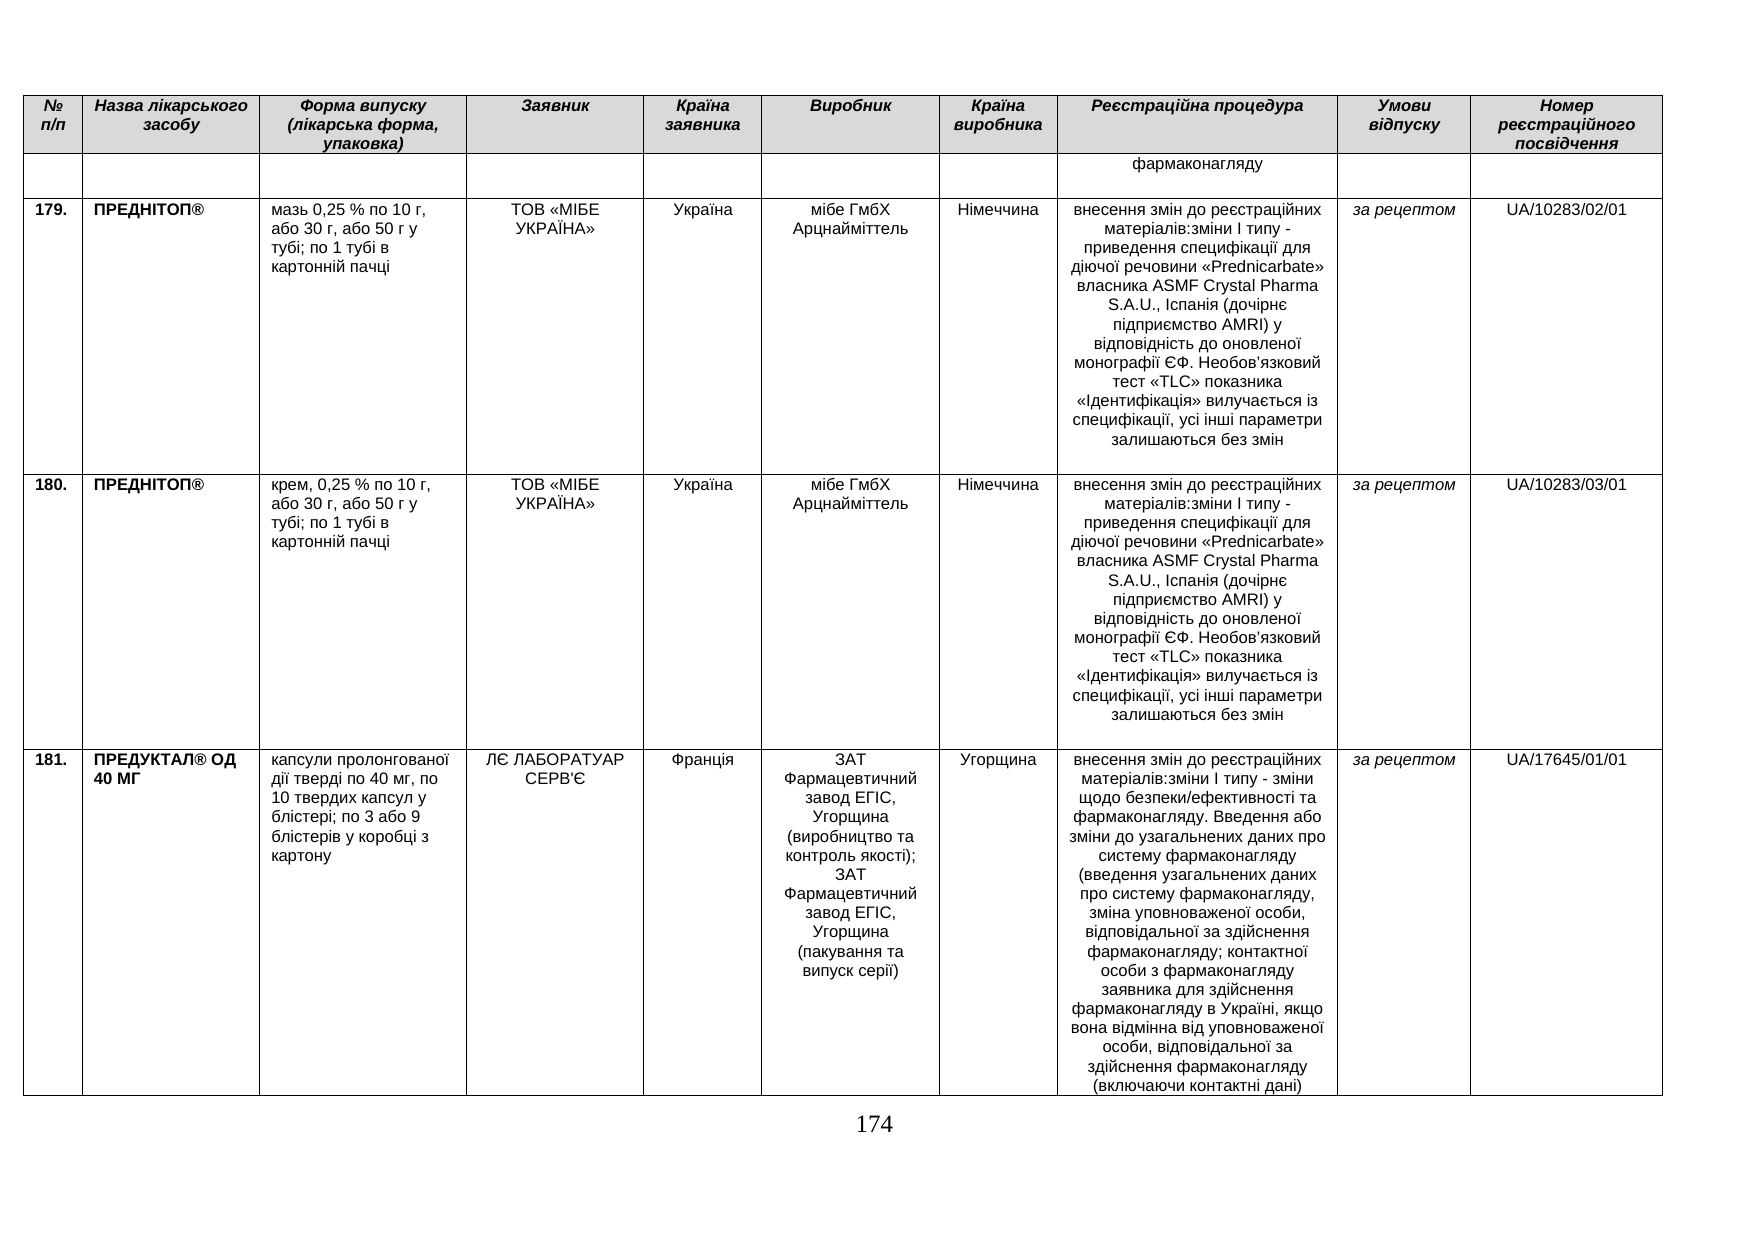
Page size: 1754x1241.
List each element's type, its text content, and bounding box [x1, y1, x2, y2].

table_header Виробник [762, 96, 939, 153]
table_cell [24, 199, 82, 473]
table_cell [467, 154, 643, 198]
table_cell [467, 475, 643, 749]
table_header Країна заявника [644, 96, 761, 153]
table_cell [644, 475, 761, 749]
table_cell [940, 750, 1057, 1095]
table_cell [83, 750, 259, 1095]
table_header Номер реєстраційного посвідчення [1471, 96, 1662, 153]
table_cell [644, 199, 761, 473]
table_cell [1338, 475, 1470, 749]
table_header № п/п [24, 96, 82, 153]
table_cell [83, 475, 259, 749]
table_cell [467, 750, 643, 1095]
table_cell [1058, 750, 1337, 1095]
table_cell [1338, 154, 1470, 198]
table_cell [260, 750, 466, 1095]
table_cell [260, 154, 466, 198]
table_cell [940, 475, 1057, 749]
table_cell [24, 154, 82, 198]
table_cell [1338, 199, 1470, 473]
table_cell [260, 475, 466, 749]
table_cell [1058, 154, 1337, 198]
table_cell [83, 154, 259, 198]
table_header Форма випуску (лікарська форма, упаковка) [260, 96, 466, 153]
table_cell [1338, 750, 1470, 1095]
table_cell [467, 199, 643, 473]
table_header Країна виробника [940, 96, 1057, 153]
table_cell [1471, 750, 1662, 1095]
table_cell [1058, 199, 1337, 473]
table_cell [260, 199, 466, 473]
table_header Назва лікарського засобу [83, 96, 259, 153]
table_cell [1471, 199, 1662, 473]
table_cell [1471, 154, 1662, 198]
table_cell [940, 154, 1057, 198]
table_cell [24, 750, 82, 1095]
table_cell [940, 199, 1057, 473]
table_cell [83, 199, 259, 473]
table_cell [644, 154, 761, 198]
table_header Заявник [467, 96, 643, 153]
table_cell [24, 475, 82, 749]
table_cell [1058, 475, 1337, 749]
table_header Умови відпуску [1338, 96, 1470, 153]
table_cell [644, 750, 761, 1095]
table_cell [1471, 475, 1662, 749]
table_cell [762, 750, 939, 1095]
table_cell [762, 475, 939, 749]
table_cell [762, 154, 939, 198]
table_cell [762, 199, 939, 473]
table_header Реєстраційна процедура [1058, 96, 1337, 153]
